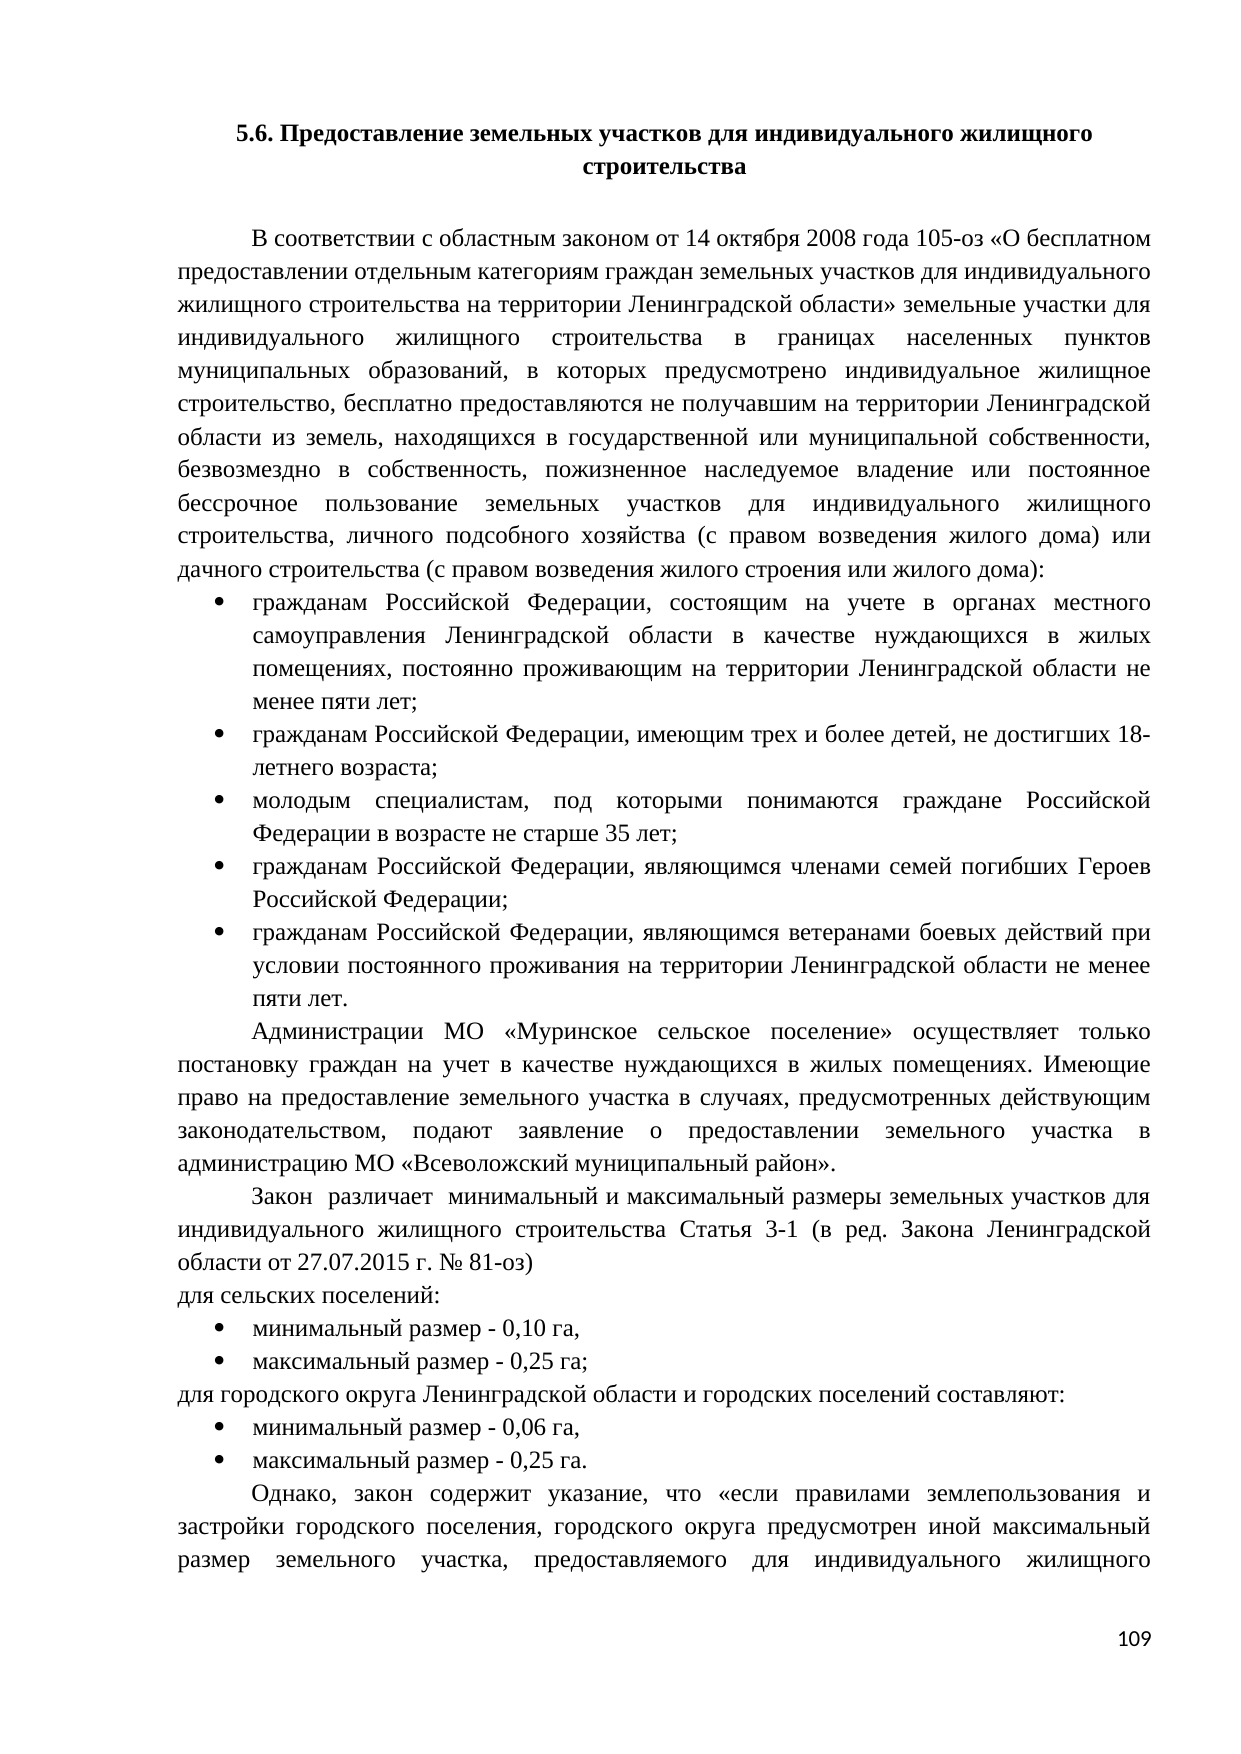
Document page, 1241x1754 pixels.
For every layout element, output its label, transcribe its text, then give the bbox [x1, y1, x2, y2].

list гражданам Российской Федерации, имеющим трех и более детей, не достигших 18-летнего возраста; [215, 719, 1152, 781]
list гражданам Российской Федерации, состоящим на учете в органах местного самоуправления Ленинградской области в качестве нуждающихся в жилых помещениях, постоянно проживающим на территории Ленинградской области не менее пяти лет; [215, 587, 1152, 714]
text для сельских поселений: [177, 1280, 1152, 1309]
list минимальный размер - 0,06 га, [215, 1412, 1152, 1441]
text Администрации МО «Муринское сельское поселение» осуществляет только постановку граждан на учет в качестве нуждающихся в жилых помещениях. Имеющие право на предоставление земельного участка в случаях, предусмотренных действующим законодательством, подают заявление о предоставлении земельного участка в администрацию МО «Всеволожский муниципальный район». [177, 1016, 1152, 1177]
subtitle 5.6. Предоставление земельных участков для индивидуального жилищного строительства [177, 118, 1152, 180]
list минимальный размер - 0,10 га, [215, 1313, 1152, 1342]
list максимальный размер - 0,25 га; [215, 1346, 1152, 1375]
list максимальный размер - 0,25 га. [215, 1445, 1152, 1474]
list молодым специалистам, под которыми понимаются граждане Российской Федерации в возрасте не старше 35 лет; [215, 785, 1152, 847]
text Закон различает минимальный и максимальный размеры земельных участков для индивидуального жилищного строительства Статья 3-1 (в ред. Закона Ленинградской области от 27.07.2015 г. № 81-оз) [177, 1181, 1152, 1276]
list гражданам Российской Федерации, являющимся членами семей погибших Героев Российской Федерации; [215, 851, 1152, 913]
text В соответствии с областным законом от 14 октября 2008 года 105-оз «О бесплатном предоставлении отдельным категориям граждан земельных участков для индивидуального жилищного строительства на территории Ленинградской области» земельные участки для индивидуального жилищного строительства в границах населенных пунктов муниципальных образований, в которых предусмотрено индивидуальное жилищное строительство, бесплатно предоставляются не получавшим на территории Ленинградской области из земель, находящихся в государственной или муниципальной собственности, безвозмездно в собственность, пожизненное наследуемое владение или постоянное бессрочное пользование земельных участков для индивидуального жилищного строительства, личного подсобного хозяйства (с правом возведения жилого дома) или дачного строительства (с правом возведения жилого строения или жилого дома): [177, 223, 1152, 582]
text для городского округа Ленинградской области и городских поселений составляют: [177, 1379, 1152, 1408]
list гражданам Российской Федерации, являющимся ветеранами боевых действий при условии постоянного проживания на территории Ленинградской области не менее пяти лет. [215, 917, 1152, 1012]
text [177, 1478, 1152, 1573]
